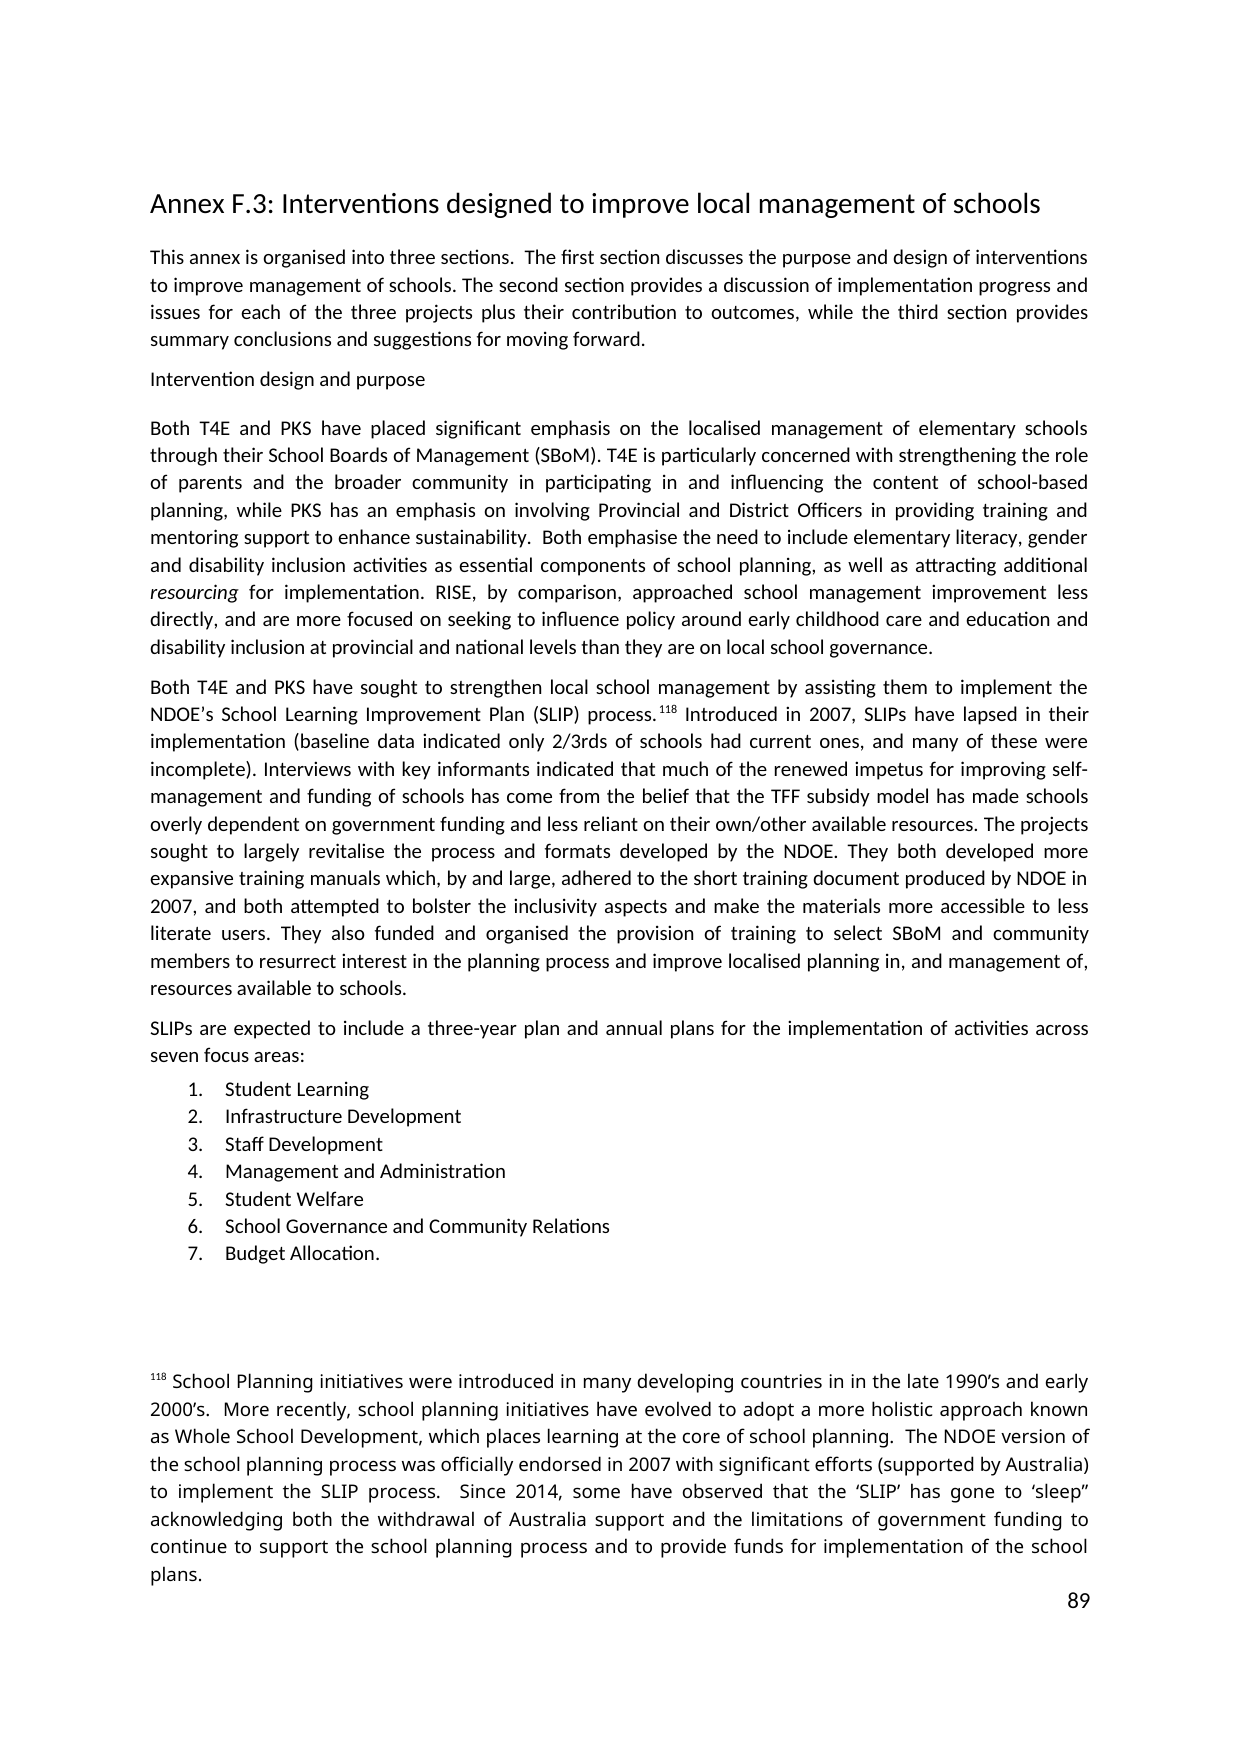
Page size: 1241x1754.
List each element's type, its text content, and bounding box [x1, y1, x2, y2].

text Both T4E and PKS have placed significant emphasis on the localised management of elementary schools through their School Boards of Management (SBoM). T4E is particularly concerned with strengthening the role of parents and the broader community in participating in and influencing the content of school-based planning, while PKS has an emphasis on involving Provincial and District Officers in providing training and mentoring support to enhance sustainability. Both emphasise the need to include elementary literacy, gender and disability inclusion activities as essential components of school planning, as well as attracting additional resourcing for implementation. RISE, by comparison, approached school management improvement less directly, and are more focused on seeking to influence policy around early childhood care and education and disability inclusion at provincial and national levels than they are on local school governance. [150, 415, 1090, 659]
text SLIPs are expected to include a three-year plan and annual plans for the implementation of activities across seven focus areas: [150, 1015, 1090, 1068]
list Infrastructure Development [187, 1103, 1090, 1129]
list Staff Development [187, 1131, 1090, 1156]
list Budget Allocation. [187, 1241, 1090, 1266]
subtitle Annex F.3: Interventions designed to improve local management of schools [150, 187, 1090, 219]
text Intervention design and purpose [150, 367, 1090, 392]
list School Governance and Community Relations [187, 1213, 1090, 1238]
text This annex is organised into three sections. The first section discusses the purpose and design of interventions to improve management of schools. The second section provides a discussion of implementation progress and issues for each of the three projects plus their contribution to outcomes, while the third section provides summary conclusions and suggestions for moving forward. [150, 244, 1090, 352]
text Both T4E and PKS have sought to strengthen local school management by assisting them to implement the NDOE’s School Learning Improvement Plan (SLIP) process. Introduced in 2007, SLIPs have lapsed in their implementation (baseline data indicated only 2/3rds of schools had current ones, and many of these were incomplete). Interviews with key informants indicated that much of the renewed impetus for improving self-management and funding of schools has come from the belief that the TFF subsidy model has made schools overly dependent on government funding and less reliant on their own/other available resources. The projects sought to largely revitalise the process and formats developed by the NDOE. They both developed more expansive training manuals which, by and large, adhered to the short training document produced by NDOE in 2007, and both attempted to bolster the inclusivity aspects and make the materials more accessible to less literate users. They also funded and organised the provision of training to select SBoM and community members to resurrect interest in the planning process and improve localised planning in, and management of, resources available to schools. [150, 674, 1090, 1001]
list Student Welfare [187, 1186, 1090, 1211]
list Student Learning [187, 1076, 1090, 1102]
list Management and Administration [187, 1158, 1090, 1184]
